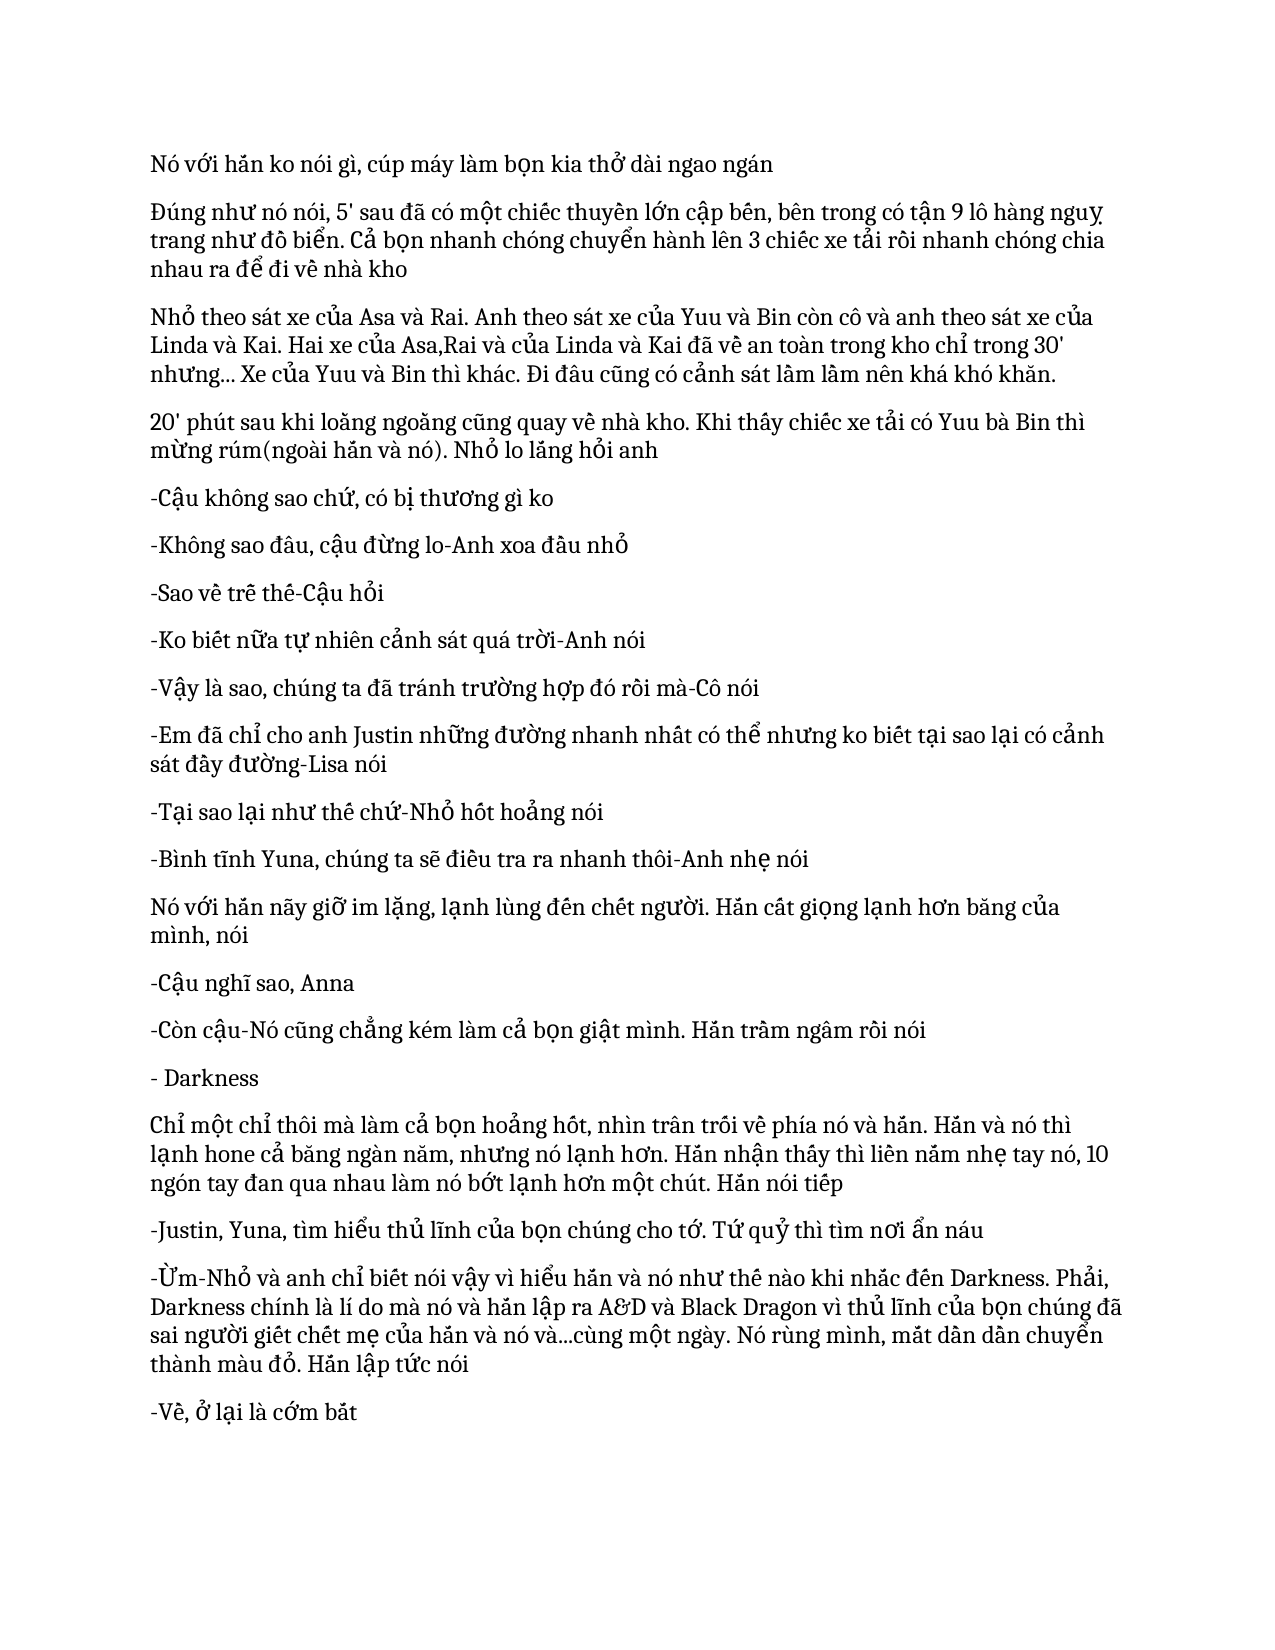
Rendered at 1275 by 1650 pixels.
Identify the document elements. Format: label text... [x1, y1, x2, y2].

text -Bình tĩnh Yuna, chúng ta sẽ điều tra ra nhanh thôi-Anh nhẹ nói [150, 845, 1125, 874]
text -Ừm-Nhỏ và anh chỉ biết nói vậy vì hiểu hắn và nó như thế nào khi nhắc đến Darkness. Phải, Darkness chính là lí do mà nó và hắn lập ra A&D và Black Dragon vì thủ lĩnh của bọn chúng đã sai người giết chết mẹ của hắn và nó và...cùng một ngày. Nó rùng mình, mắt dần dần chuyển thành màu đỏ. Hắn lập tức nói [150, 1264, 1125, 1379]
text Đúng như nó nói, 5' sau đã có một chiếc thuyền lớn cập bến, bên trong có tận 9 lô hàng nguỵ trang như đồ biển. Cả bọn nhanh chóng chuyển hành lên 3 chiếc xe tải rồi nhanh chóng chia nhau ra để đi về nhà kho [150, 197, 1125, 284]
text -Còn cậu-Nó cũng chẳng kém làm cả bọn giật mình. Hắn trầm ngâm rồi nói [150, 1016, 1125, 1045]
text -Cậu không sao chứ, có bị thương gì ko [150, 484, 1125, 512]
text Nó với hắn ko nói gì, cúp máy làm bọn kia thở dài ngao ngán [150, 150, 1125, 179]
text Nó với hắn nãy giỡ im lặng, lạnh lùng đến chết người. Hắn cất giọng lạnh hơn băng của mình, nói [150, 892, 1125, 950]
text - Darkness [150, 1064, 1125, 1092]
text 20' phút sau khi loằng ngoằng cũng quay về nhà kho. Khi thấy chiếc xe tải có Yuu bà Bin thì mừng rúm(ngoài hắn và nó). Nhỏ lo lắng hỏi anh [150, 407, 1125, 465]
text -Ko biết nữa tự nhiên cảnh sát quá trời-Anh nói [150, 626, 1125, 655]
text -Em đã chỉ cho anh Justin những đường nhanh nhất có thể nhưng ko biết tại sao lại có cảnh sát đầy đường-Lisa nói [150, 721, 1125, 779]
text -Sao về trễ thế-Cậu hỏi [150, 579, 1125, 607]
text -Tại sao lại như thế chứ-Nhỏ hốt hoảng nói [150, 797, 1125, 826]
text Chỉ một chỉ thôi mà làm cả bọn hoảng hốt, nhìn trân trối về phía nó và hắn. Hắn và nó thì lạnh hone cả băng ngàn năm, nhưng nó lạnh hơn. Hắn nhận thấy thì liền nắm nhẹ tay nó, 10 ngón tay đan qua nhau làm nó bớt lạnh hơn một chút. Hắn nói tiếp [150, 1111, 1125, 1197]
text -Cậu nghĩ sao, Anna [150, 969, 1125, 997]
text -Justin, Yuna, tìm hiểu thủ lĩnh của bọn chúng cho tớ. Tứ quỷ thì tìm nơi ẩn náu [150, 1216, 1125, 1245]
text -Về, ở lại là cớm bắt [150, 1397, 1125, 1426]
text -Không sao đâu, cậu đừng lo-Anh xoa đầu nhỏ [150, 531, 1125, 560]
text -Vậy là sao, chúng ta đã tránh trường hợp đó rồi mà-Cô nói [150, 674, 1125, 702]
text Nhỏ theo sát xe của Asa và Rai. Anh theo sát xe của Yuu và Bin còn cô và anh theo sát xe của Linda và Kai. Hai xe của Asa,Rai và của Linda và Kai đã về an toàn trong kho chỉ trong 30' nhưng... Xe của Yuu và Bin thì khác. Đi đâu cũng có cảnh sát lầm lầm nên khá khó khăn. [150, 302, 1125, 389]
